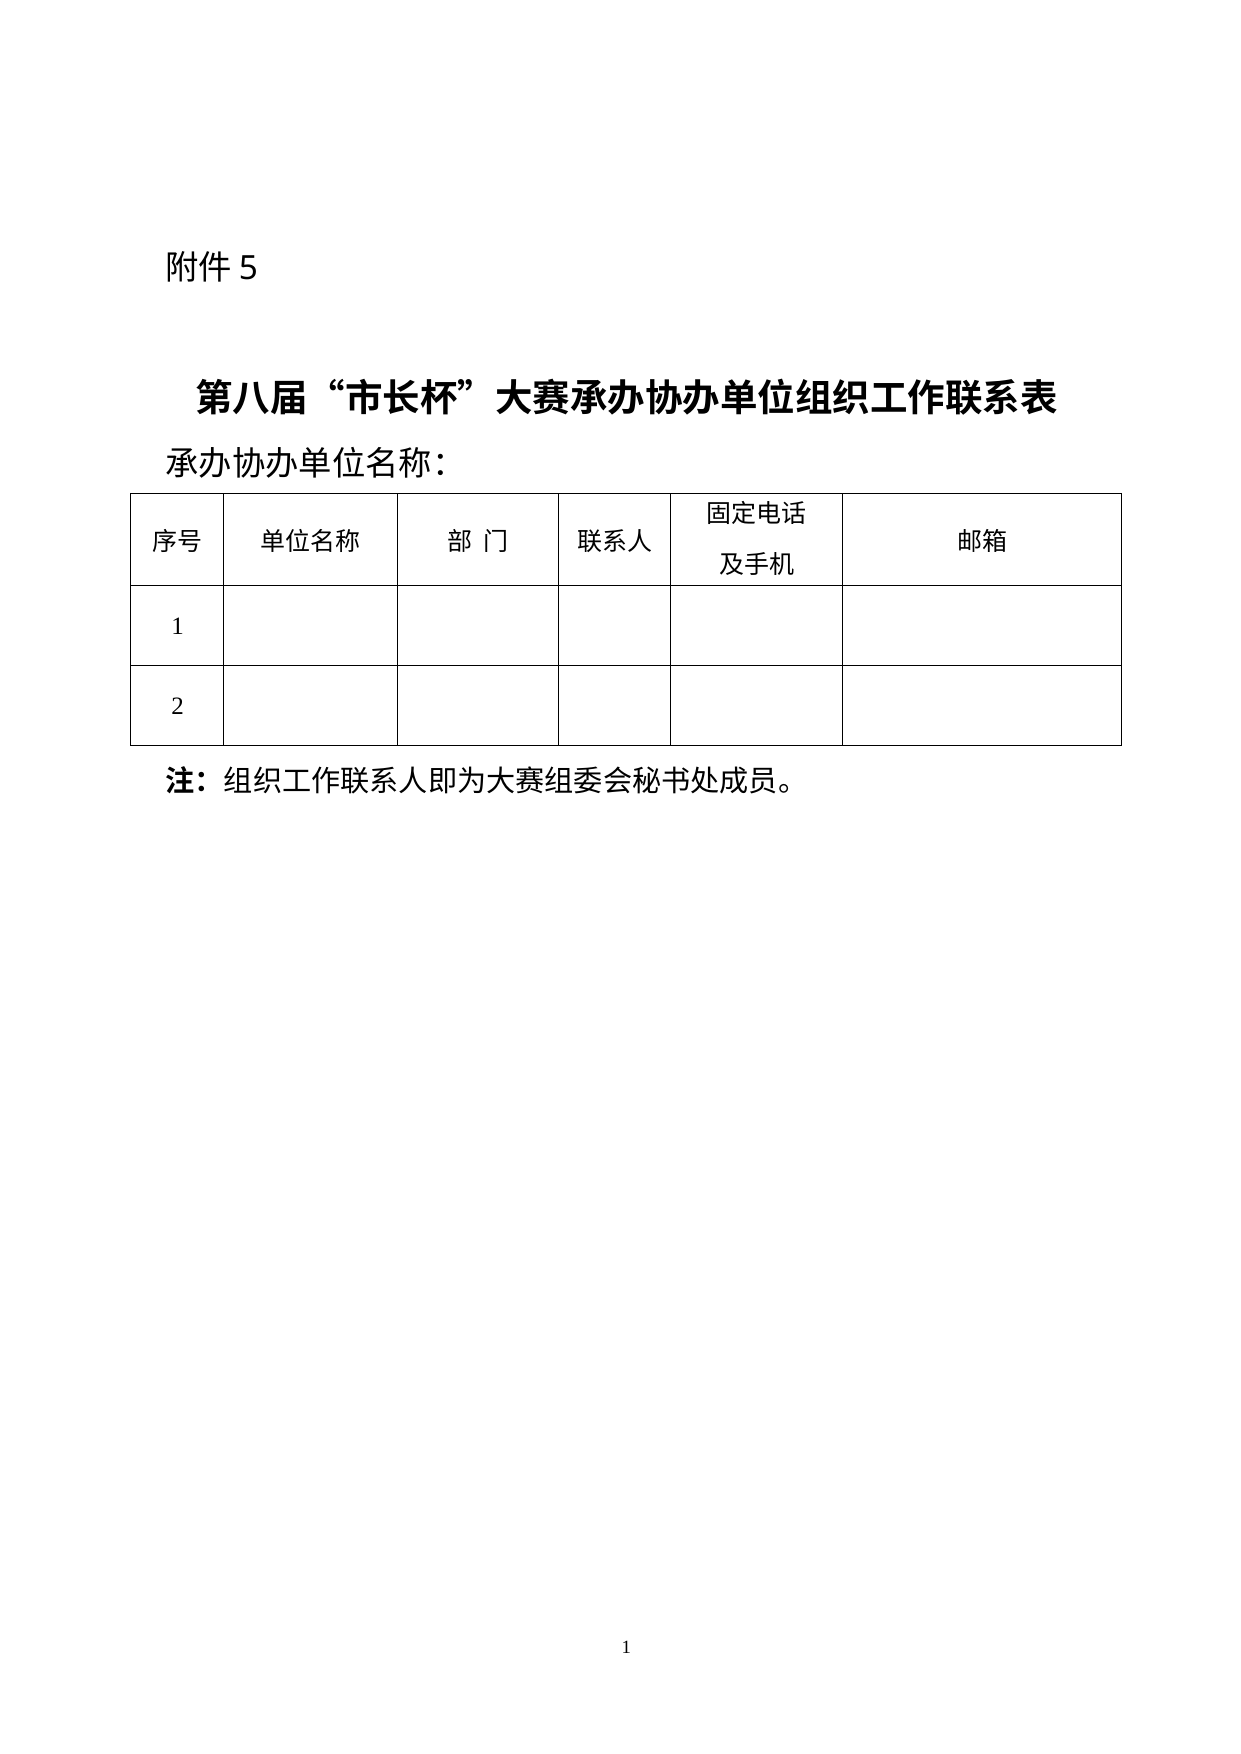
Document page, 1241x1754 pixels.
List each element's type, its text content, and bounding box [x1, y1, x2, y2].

table_cell [843, 666, 1121, 745]
text 附件5 [165, 233, 1087, 298]
table_cell [224, 666, 397, 745]
table_cell [671, 586, 842, 665]
table_cell [398, 586, 558, 665]
table_cell [559, 586, 670, 665]
table_cell [224, 586, 397, 665]
table_header 固定电话 及手机 [671, 494, 842, 585]
text 第八届“市长杯”大赛承办协办单位组织工作联系表 [165, 363, 1087, 428]
table_header 序号 [131, 494, 223, 585]
table_cell [671, 666, 842, 745]
table_cell 2 [131, 666, 223, 745]
table_cell [398, 666, 558, 745]
table_header 联系人 [559, 494, 670, 585]
table_header 邮箱 [843, 494, 1121, 585]
table_header 部 门 [398, 494, 558, 585]
text 注：组织工作联系人即为大赛组委会秘书处成员。 [165, 746, 1087, 811]
table_cell 1 [131, 586, 223, 665]
table_cell [559, 666, 670, 745]
table_cell [843, 586, 1121, 665]
table_header 单位名称 [224, 494, 397, 585]
text 承办协办单位名称： [165, 428, 1087, 493]
